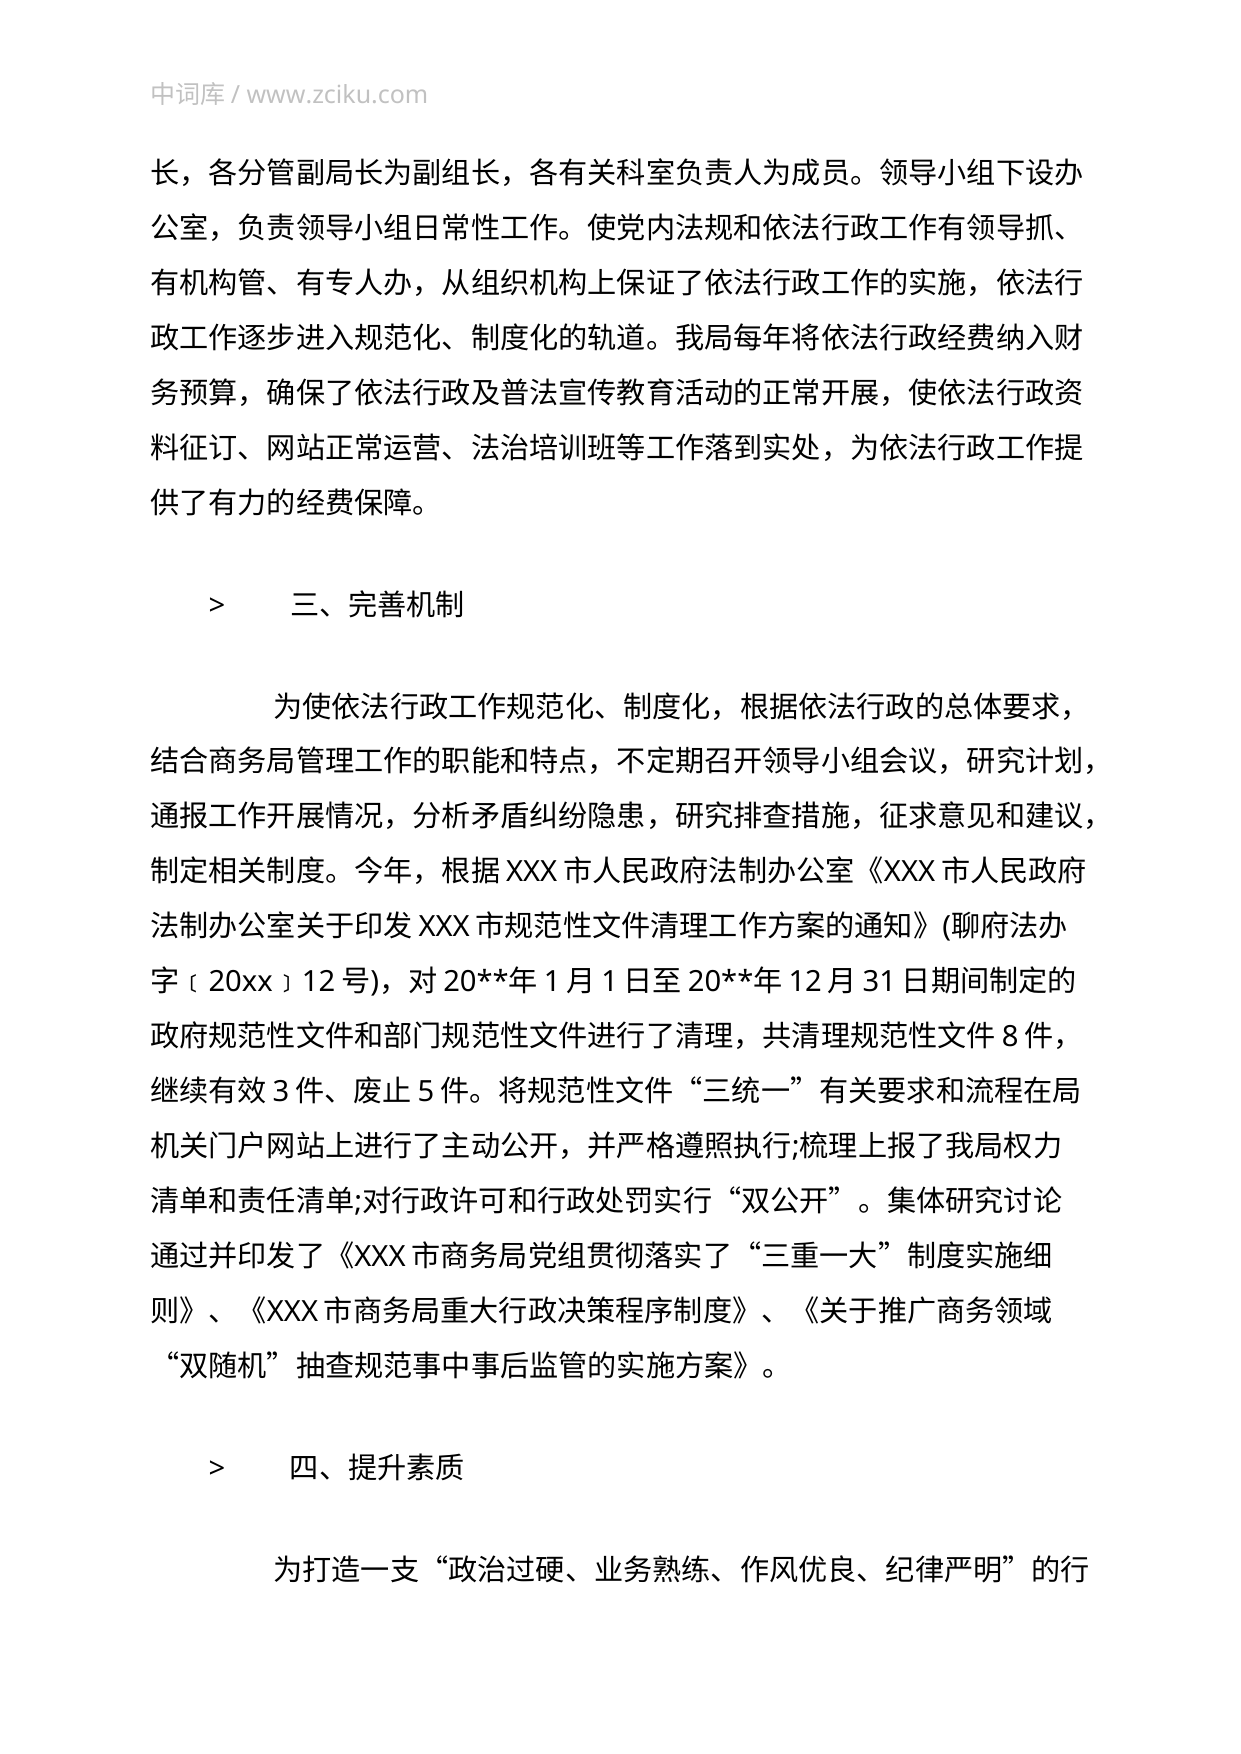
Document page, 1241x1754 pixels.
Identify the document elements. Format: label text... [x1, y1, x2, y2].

text > 四、提升素质 [150, 1444, 1090, 1487]
text 为使依法行政工作规范化、制度化，根据依法行政的总体要求，结合商务局管理工作的职能和特点，不定期召开领导小组会议，研究计划，通报工作开展情况，分析矛盾纠纷隐患，研究排查措施，征求意见和建议，制定相关制度。今年，根据XXX市人民政府法制办公室《XXX市人民政府法制办公室关于印发XXX市规范性文件清理工作方案的通知》(聊府法办字﹝20xx﹞12号)，对20**年1月1日至20**年12月31日期间制定的政府规范性文件和部门规范性文件进行了清理，共清理规范性文件8件，继续有效3件、废止5件。将规范性文件“三统一”有关要求和流程在局机关门户网站上进行了主动公开，并严格遵照执行;梳理上报了我局权力清单和责任清单;对行政许可和行政处罚实行“双公开”。集体研究讨论通过并印发了《XXX市商务局党组贯彻落实了“三重一大”制度实施细则》、《XXX市商务局重大行政决策程序制度》、《关于推广商务领域“双随机”抽查规范事中事后监管的实施方案》。 [150, 683, 1090, 1385]
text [150, 150, 1090, 522]
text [150, 1547, 1090, 1589]
text > 三、完善机制 [150, 581, 1090, 623]
